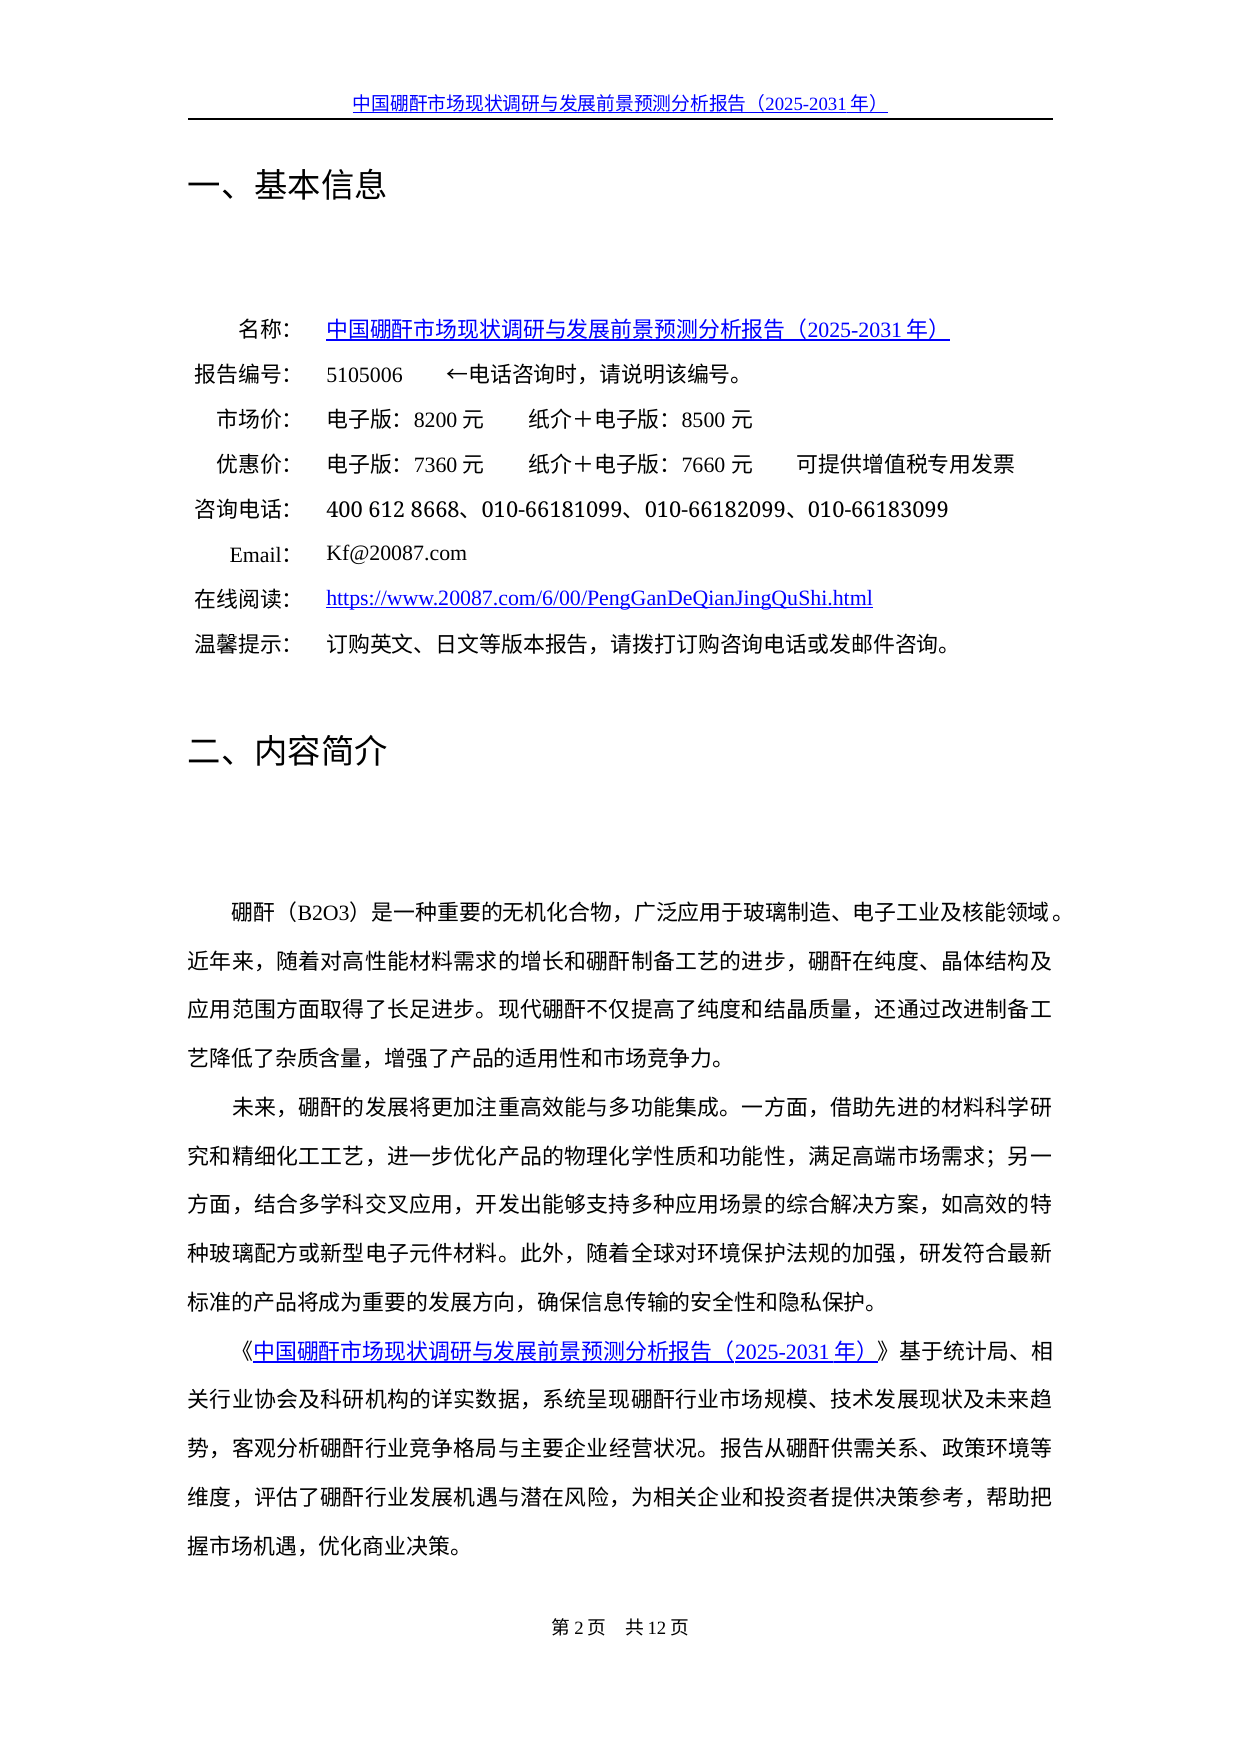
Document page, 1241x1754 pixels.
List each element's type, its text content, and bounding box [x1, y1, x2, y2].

table_cell 电子版：8200 元 纸介＋电子版：8500 元 [315, 402, 1073, 447]
table_cell 优惠价： [167, 447, 315, 492]
table_cell 5105006 ←电话咨询时，请说明该编号。 [315, 357, 1073, 402]
table_cell 咨询电话： [167, 492, 315, 537]
table_cell [315, 582, 1073, 627]
title 一、基本信息 [187, 150, 1053, 215]
table_cell Kf@20087.com [315, 537, 1073, 582]
table_cell 温馨提示： [167, 627, 315, 672]
table_cell 400 612 8668、010-66181099、010-66182099、010-66183099 [315, 492, 1073, 537]
table_cell 报告编号： [167, 357, 315, 402]
table_header 中国硼酐市场现状调研与发展前景预测分析报告（2025-2031年） [315, 312, 1073, 357]
table_cell 电子版：7360 元 纸介＋电子版：7660 元 可提供增值税专用发票 [315, 447, 1073, 492]
title 二、内容简介 [187, 717, 1053, 782]
table_header 名称： [167, 312, 315, 357]
table_cell Email： [167, 537, 315, 582]
table_cell 市场价： [167, 402, 315, 447]
table_cell 在线阅读： [167, 582, 315, 627]
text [187, 894, 1053, 1561]
table_cell 订购英文、日文等版本报告，请拨打订购咨询电话或发邮件咨询。 [315, 627, 1073, 672]
